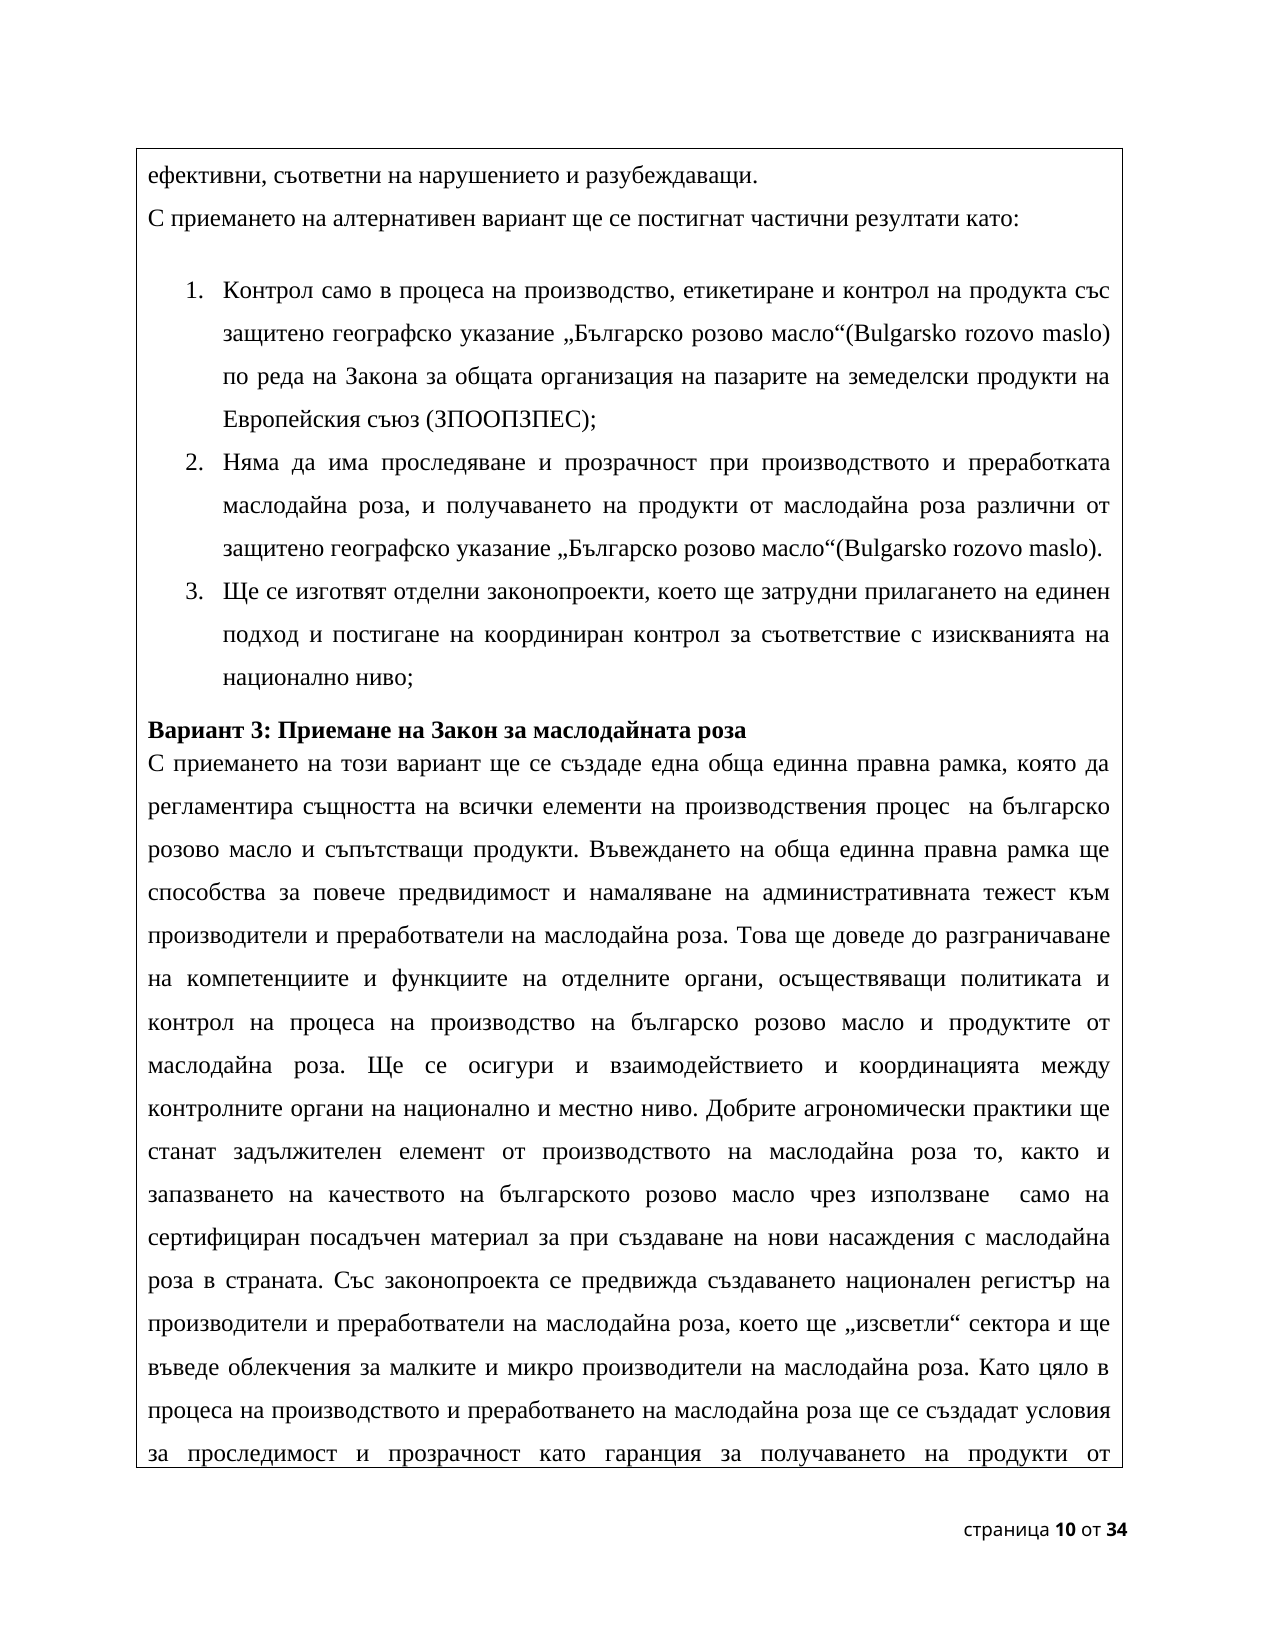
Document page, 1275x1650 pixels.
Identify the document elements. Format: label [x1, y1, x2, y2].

table_cell [137, 149, 1122, 1467]
